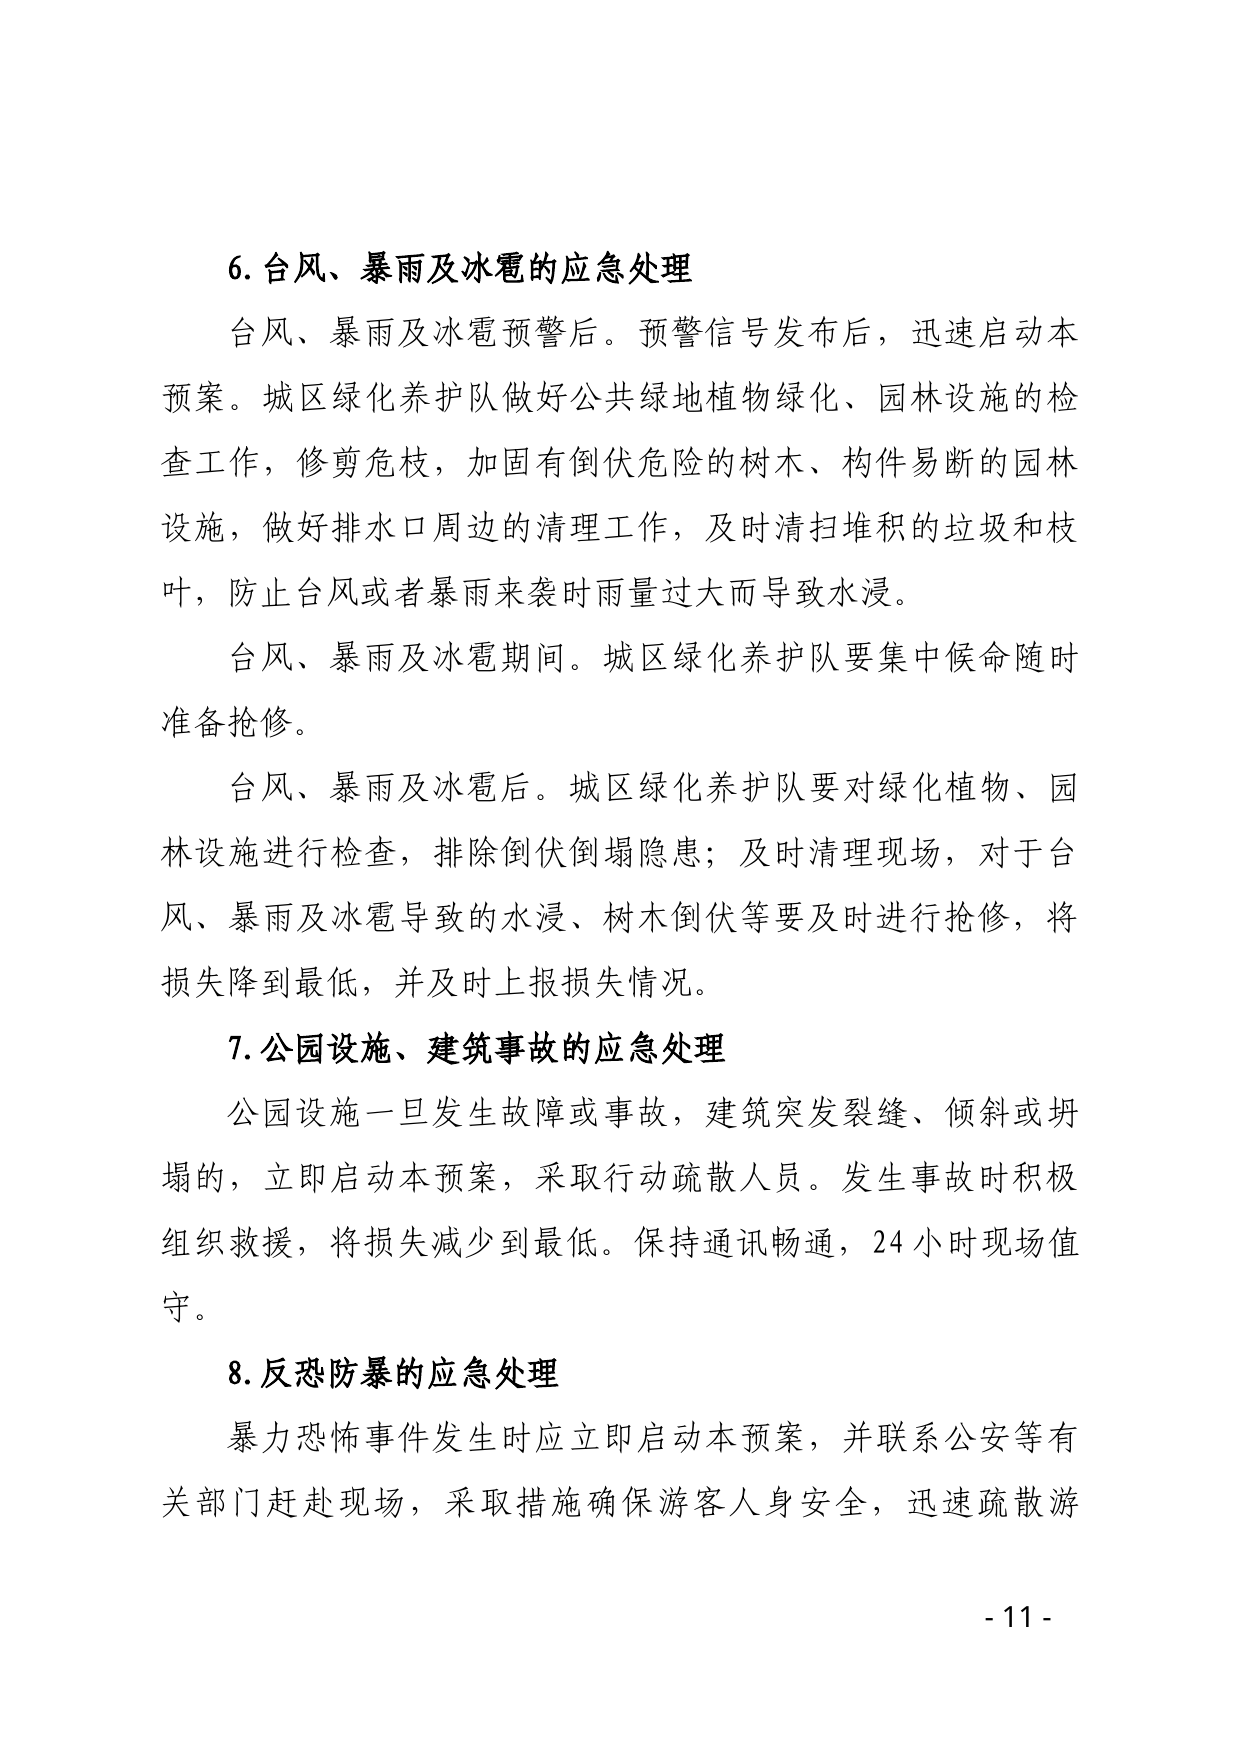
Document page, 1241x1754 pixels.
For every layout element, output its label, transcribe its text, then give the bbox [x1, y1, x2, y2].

text 台风、暴雨及冰雹后。城区绿化养护队要对绿化植物、园林设施进行检查，排除倒伏倒塌隐患；及时清理现场，对于台风、暴雨及冰雹导致的水浸、树木倒伏等要及时进行抢修，将损失降到最低，并及时上报损失情况。 [159, 753, 1081, 1013]
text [159, 1403, 1081, 1533]
text 台风、暴雨及冰雹期间。城区绿化养护队要集中候命随时准备抢修。 [159, 623, 1081, 753]
text 公园设施一旦发生故障或事故，建筑突发裂缝、倾斜或坍塌的，立即启动本预案，采取行动疏散人员。发生事故时积极组织救援，将损失减少到最低。保持通讯畅通，24小时现场值守。 [159, 1078, 1081, 1338]
text 台风、暴雨及冰雹预警后。预警信号发布后，迅速启动本预案。城区绿化养护队做好公共绿地植物绿化、园林设施的检查工作，修剪危枝，加固有倒伏危险的树木、构件易断的园林设施，做好排水口周边的清理工作，及时清扫堆积的垃圾和枝叶，防止台风或者暴雨来袭时雨量过大而导致水浸。 [159, 298, 1081, 623]
text 6.台风、暴雨及冰雹的应急处理 [159, 233, 1081, 298]
text 7.公园设施、建筑事故的应急处理 [159, 1013, 1081, 1078]
text 8.反恐防暴的应急处理 [159, 1338, 1081, 1403]
